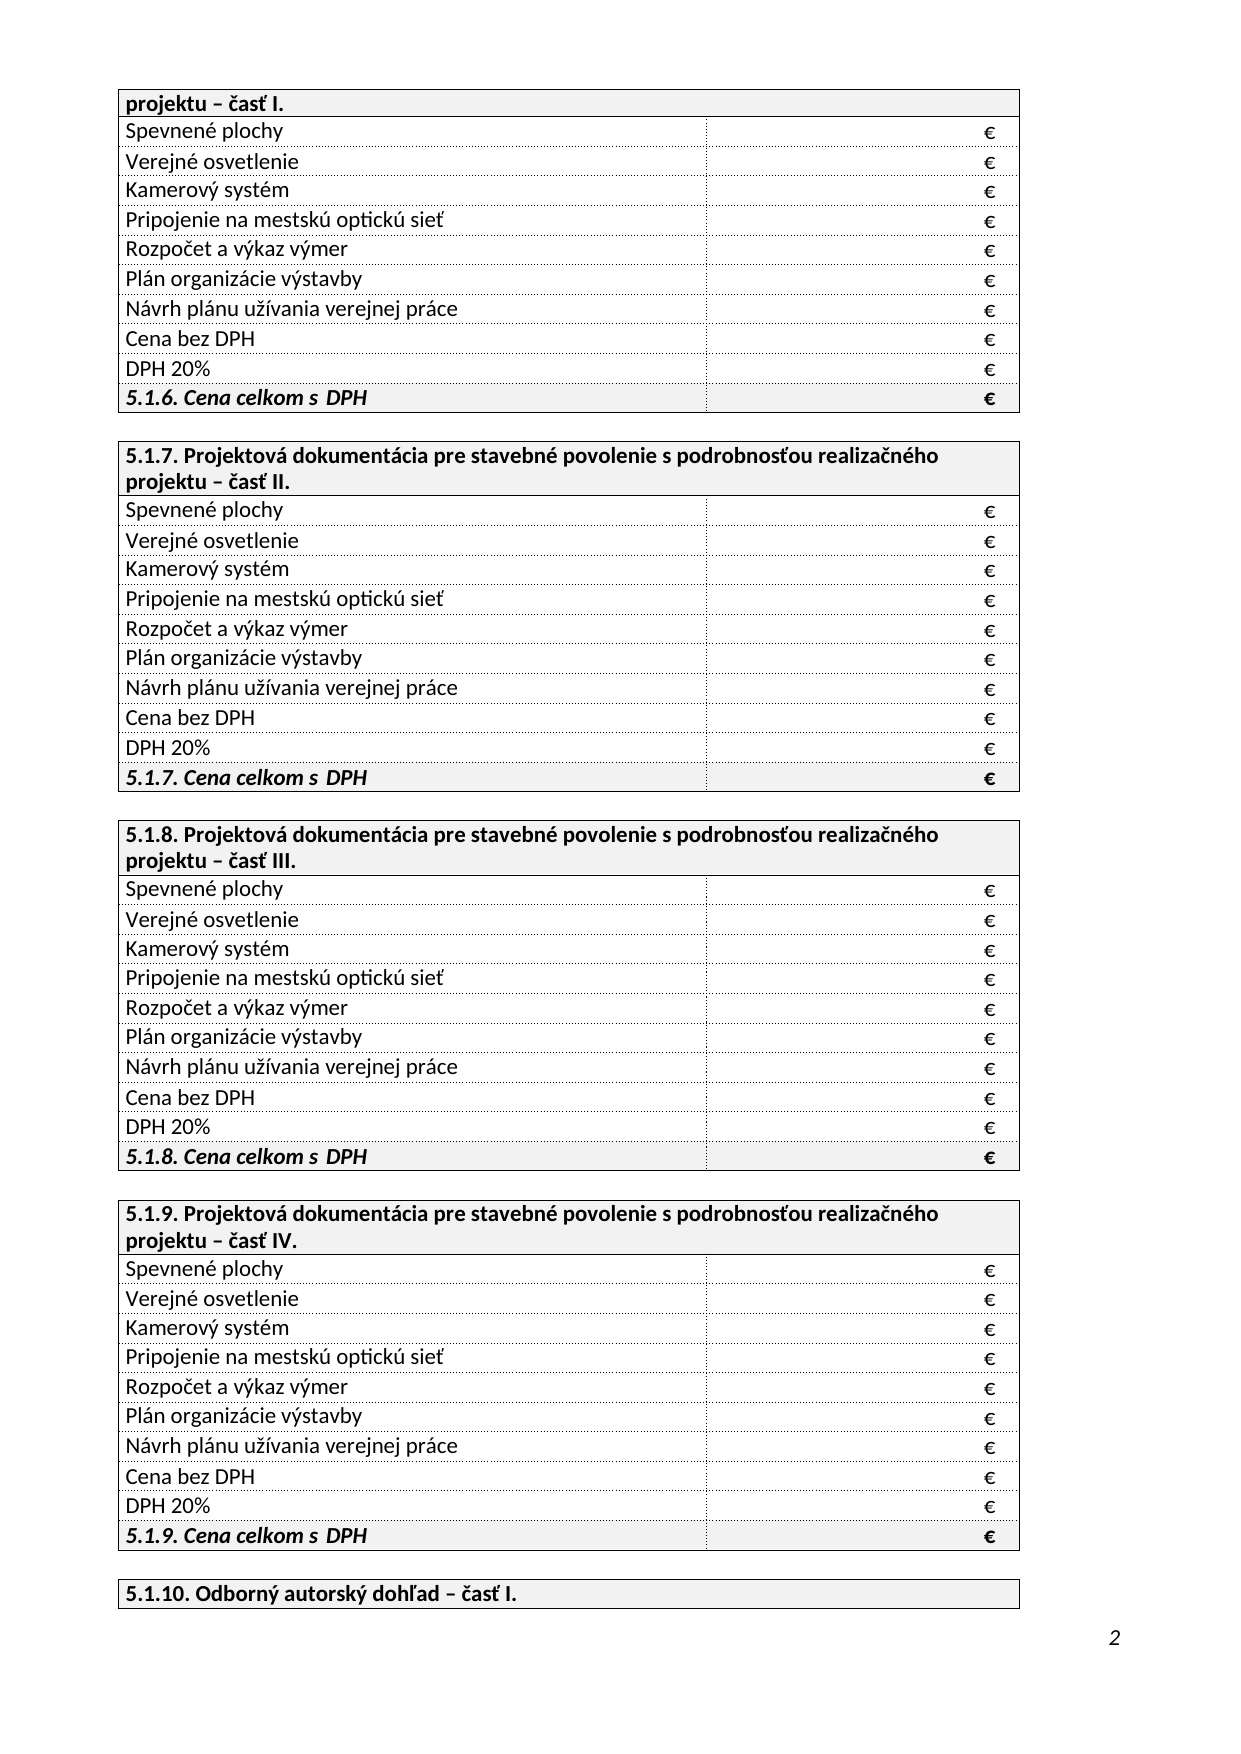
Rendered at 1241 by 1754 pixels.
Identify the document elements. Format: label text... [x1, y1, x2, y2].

table_cell Cena bez DPH [119, 1461, 707, 1490]
table_cell Cena bez DPH [119, 1082, 707, 1111]
table_cell € [960, 762, 1019, 791]
table_cell [707, 496, 960, 525]
table_cell Pripojenie na mestskú optickú sieť [119, 584, 707, 614]
table_cell 5.1.7. Cena celkom s DPH [119, 762, 707, 791]
table_cell [707, 264, 960, 294]
table_cell [707, 703, 960, 732]
table_cell [707, 904, 960, 934]
table_cell Rozpočet a výkaz výmer [119, 614, 707, 643]
table_cell [707, 353, 960, 382]
table_cell [707, 762, 960, 791]
table_cell [707, 294, 960, 323]
table_cell Verejné osvetlenie [119, 1283, 707, 1313]
table_cell [707, 1490, 960, 1520]
table_cell [707, 1520, 960, 1549]
table_cell [707, 323, 960, 353]
table_cell € [960, 264, 1019, 294]
table_cell € [960, 673, 1019, 702]
table_cell Verejné osvetlenie [119, 146, 707, 175]
table_cell [707, 993, 960, 1022]
table_cell [707, 963, 960, 993]
table_cell Spevnené plochy [119, 876, 707, 904]
table_cell € [960, 205, 1019, 234]
table_cell Návrh plánu užívania verejnej práce [119, 1052, 707, 1082]
table_cell Verejné osvetlenie [119, 904, 707, 934]
table_cell [707, 1255, 960, 1283]
table_cell € [960, 1461, 1019, 1490]
table_cell € [960, 1431, 1019, 1461]
table_cell € [960, 175, 1019, 205]
table_cell € [960, 1402, 1019, 1431]
table_cell € [960, 1111, 1019, 1141]
table_cell € [960, 1255, 1019, 1283]
table_cell DPH 20% [119, 1490, 707, 1520]
table_cell € [960, 614, 1019, 643]
table_cell Pripojenie na mestskú optickú sieť [119, 963, 707, 993]
table_cell [707, 1023, 960, 1052]
table_cell Plán organizácie výstavby [119, 643, 707, 673]
table_cell € [960, 1372, 1019, 1402]
table_cell Pripojenie na mestskú optickú sieť [119, 1343, 707, 1372]
table_cell € [960, 1283, 1019, 1313]
table_header 5.1.8. Projektová dokumentácia pre stavebné povolenie s podrobnosťou realizačného projektu – časť III. [119, 821, 1019, 874]
table_cell [707, 1402, 960, 1431]
table_cell [707, 1052, 960, 1082]
table_cell € [960, 1343, 1019, 1372]
table_cell € [960, 555, 1019, 584]
table_cell € [960, 235, 1019, 264]
table_cell € [960, 993, 1019, 1022]
table_cell Kamerový systém [119, 555, 707, 584]
table_header 5.1.9. Projektová dokumentácia pre stavebné povolenie s podrobnosťou realizačného projektu – časť IV. [119, 1201, 1019, 1254]
table_cell [707, 525, 960, 554]
table_cell 5.1.9. Cena celkom s DPH [119, 1520, 707, 1549]
table_cell [707, 383, 960, 412]
table_cell € [960, 584, 1019, 614]
table_cell [707, 732, 960, 762]
table_cell [707, 1431, 960, 1461]
table_cell € [960, 1082, 1019, 1111]
table_cell [707, 1313, 960, 1342]
table_cell [707, 205, 960, 234]
table_cell € [960, 732, 1019, 762]
table_header 5.1.10. Odborný autorský dohľad – časť I. [119, 1580, 1019, 1608]
table_cell € [960, 1052, 1019, 1082]
table_cell [707, 1461, 960, 1490]
table_cell € [960, 643, 1019, 673]
table_cell Rozpočet a výkaz výmer [119, 1372, 707, 1402]
table_cell Návrh plánu užívania verejnej práce [119, 294, 707, 323]
table_cell Kamerový systém [119, 934, 707, 963]
table_cell € [960, 496, 1019, 525]
table_cell DPH 20% [119, 353, 707, 382]
table_cell € [960, 1490, 1019, 1520]
table_cell Spevnené plochy [119, 117, 707, 146]
table_cell [707, 1111, 960, 1141]
table_cell [707, 1372, 960, 1402]
table_cell Pripojenie na mestskú optickú sieť [119, 205, 707, 234]
table_cell Spevnené plochy [119, 1255, 707, 1283]
table_cell [707, 1082, 960, 1111]
table_cell € [960, 934, 1019, 963]
table_cell Návrh plánu užívania verejnej práce [119, 673, 707, 702]
table_cell [707, 146, 960, 175]
table_cell € [960, 117, 1019, 146]
table_header 5.1.7. Projektová dokumentácia pre stavebné povolenie s podrobnosťou realizačného projektu – časť II. [119, 442, 1019, 495]
table_cell Rozpočet a výkaz výmer [119, 235, 707, 264]
table_cell € [960, 1023, 1019, 1052]
table_cell € [960, 146, 1019, 175]
table_cell Kamerový systém [119, 175, 707, 205]
table_cell [707, 235, 960, 264]
table_cell Verejné osvetlenie [119, 525, 707, 554]
table_cell [707, 584, 960, 614]
table_cell [707, 876, 960, 904]
table_cell [707, 1141, 960, 1170]
table_cell Cena bez DPH [119, 323, 707, 353]
table_cell € [960, 876, 1019, 904]
table_cell [707, 1343, 960, 1372]
table_cell [707, 117, 960, 146]
table_cell Návrh plánu užívania verejnej práce [119, 1431, 707, 1461]
table_cell € [960, 904, 1019, 934]
table_cell DPH 20% [119, 732, 707, 762]
table_cell Plán organizácie výstavby [119, 1402, 707, 1431]
table_cell Plán organizácie výstavby [119, 1023, 707, 1052]
table_cell € [960, 525, 1019, 554]
table_cell € [960, 703, 1019, 732]
table_cell Plán organizácie výstavby [119, 264, 707, 294]
table_cell € [960, 1313, 1019, 1342]
table_cell [707, 934, 960, 963]
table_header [119, 90, 1019, 116]
table_cell Spevnené plochy [119, 496, 707, 525]
table_cell € [960, 1141, 1019, 1170]
table_cell [707, 673, 960, 702]
table_cell DPH 20% [119, 1111, 707, 1141]
table_cell € [960, 294, 1019, 323]
table_cell € [960, 383, 1019, 412]
table_cell [707, 175, 960, 205]
table_cell Cena bez DPH [119, 703, 707, 732]
table_cell € [960, 353, 1019, 382]
table_cell 5.1.8. Cena celkom s DPH [119, 1141, 707, 1170]
table_cell [707, 643, 960, 673]
table_cell [707, 614, 960, 643]
table_cell € [960, 963, 1019, 993]
table_cell Kamerový systém [119, 1313, 707, 1342]
table_cell € [960, 323, 1019, 353]
table_cell [707, 555, 960, 584]
table_cell 5.1.6. Cena celkom s DPH [119, 383, 707, 412]
table_cell [707, 1283, 960, 1313]
table_cell € [960, 1520, 1019, 1549]
table_cell Rozpočet a výkaz výmer [119, 993, 707, 1022]
